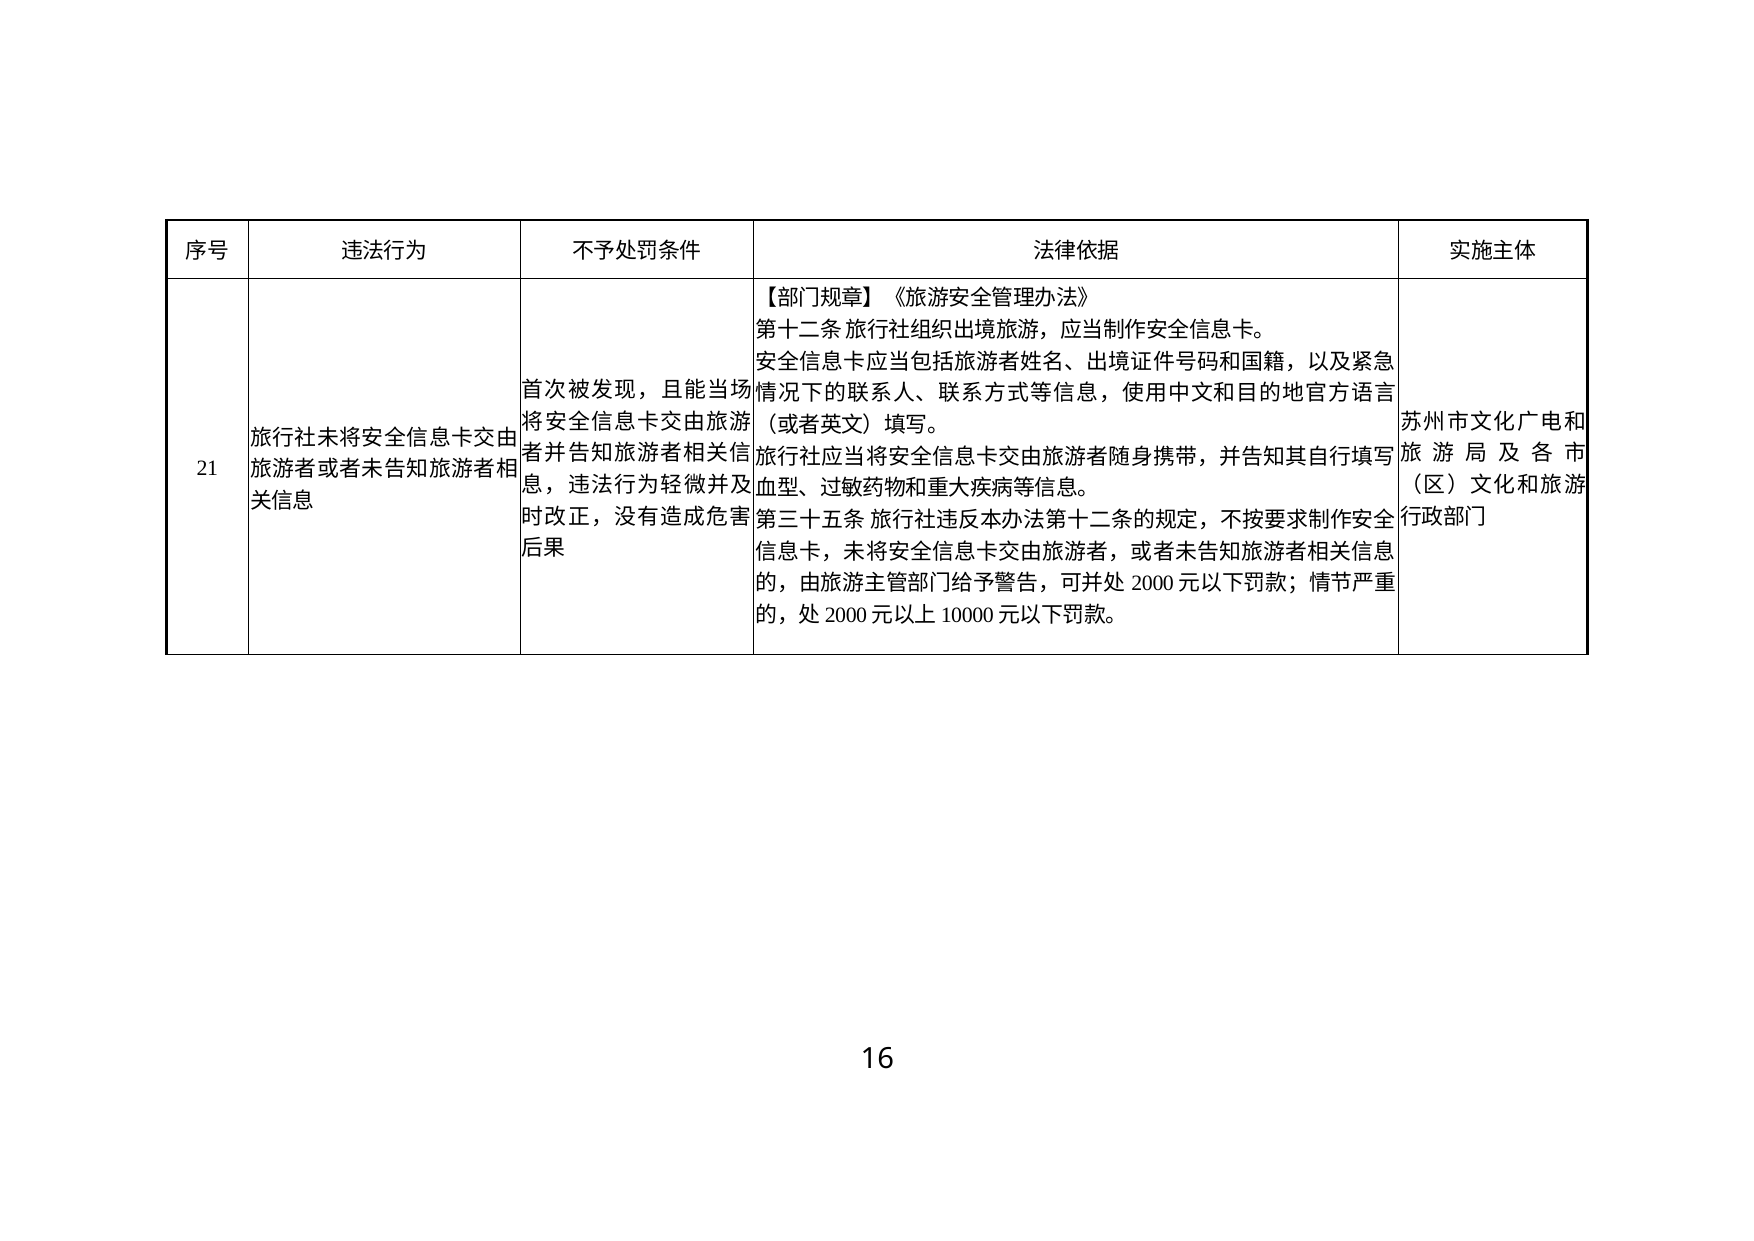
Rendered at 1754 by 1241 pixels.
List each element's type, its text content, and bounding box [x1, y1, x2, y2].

table_cell 首次被发现，且能当场将安全信息卡交由旅游者并告知旅游者相关信息，违法行为轻微并及时改正，没有造成危害后果 [521, 279, 753, 654]
table_cell 【部门规章】《旅游安全管理办法》 第十二条 旅行社组织出境旅游，应当制作安全信息卡。 安全信息卡应当包括旅游者姓名、出境证件号码和国籍，以及紧急情况下的联系人、联系方式等信息，使用中文和目的地官方语言（或者英文）填写。 旅行社应当将安全信息卡交由旅游者随身携带，并告知其自行填写血型、过敏药物和重大疾病等信息。 第三十五条 旅行社违反本办法第十二条的规定，不按要求制作安全信息卡，未将安全信息卡交由旅游者，或者未告知旅游者相关信息的，由旅游主管部门给予警告，可并处2000元以下罚款；情节严重的，处2000元以上10000元以下罚款。 [754, 279, 1398, 654]
table_header 实施主体 [1399, 221, 1586, 278]
table_header 序号 [168, 221, 248, 278]
table_cell 21 [168, 279, 248, 654]
table_header 不予处罚条件 [521, 221, 753, 278]
table_header 法律依据 [754, 221, 1398, 278]
table_cell 旅行社未将安全信息卡交由旅游者或者未告知旅游者相关信息 [249, 279, 520, 654]
table_header 违法行为 [249, 221, 520, 278]
table_cell 苏州市文化广电和旅游局及各市（区）文化和旅游行政部门 [1399, 279, 1586, 654]
